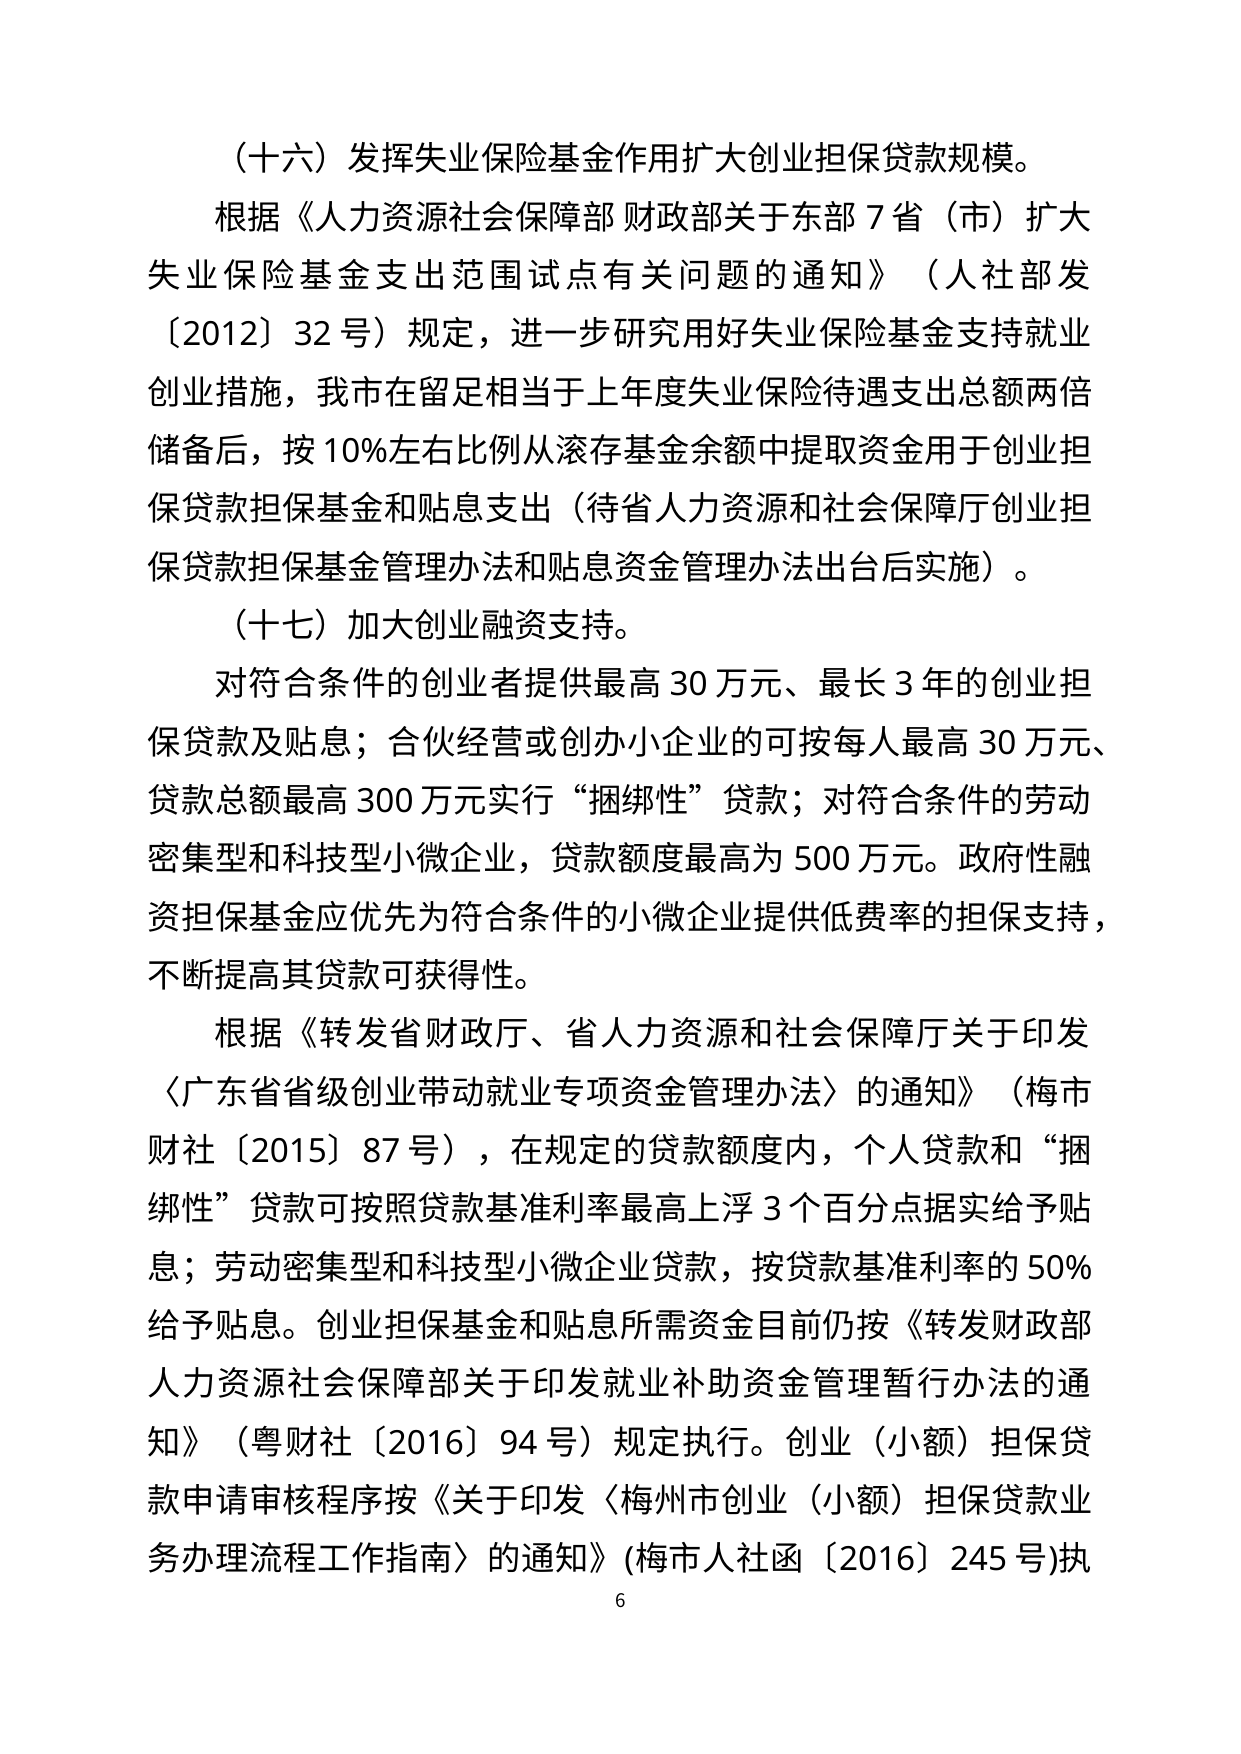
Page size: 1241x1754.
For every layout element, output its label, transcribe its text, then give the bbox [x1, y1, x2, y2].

text （十七）加大创业融资支持。 [148, 591, 1092, 649]
text （十六）发挥失业保险基金作用扩大创业担保贷款规模。 [148, 124, 1092, 182]
text 对符合条件的创业者提供最高30万元、最长3年的创业担保贷款及贴息；合伙经营或创办小企业的可按每人最高30万元、贷款总额最高300万元实行“捆绑性”贷款；对符合条件的劳动密集型和科技型小微企业，贷款额度最高为500万元。政府性融资担保基金应优先为符合条件的小微企业提供低费率的担保支持，不断提高其贷款可获得性。 [148, 649, 1092, 999]
text 根据《人力资源社会保障部 财政部关于东部7省（市）扩大失业保险基金支出范围试点有关问题的通知》（人社部发〔2012〕32号）规定，进一步研究用好失业保险基金支持就业创业措施，我市在留足相当于上年度失业保险待遇支出总额两倍储备后，按10%左右比例从滚存基金余额中提取资金用于创业担保贷款担保基金和贴息支出（待省人力资源和社会保障厅创业担保贷款担保基金管理办法和贴息资金管理办法出台后实施）。 [148, 182, 1092, 591]
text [148, 999, 1092, 1582]
